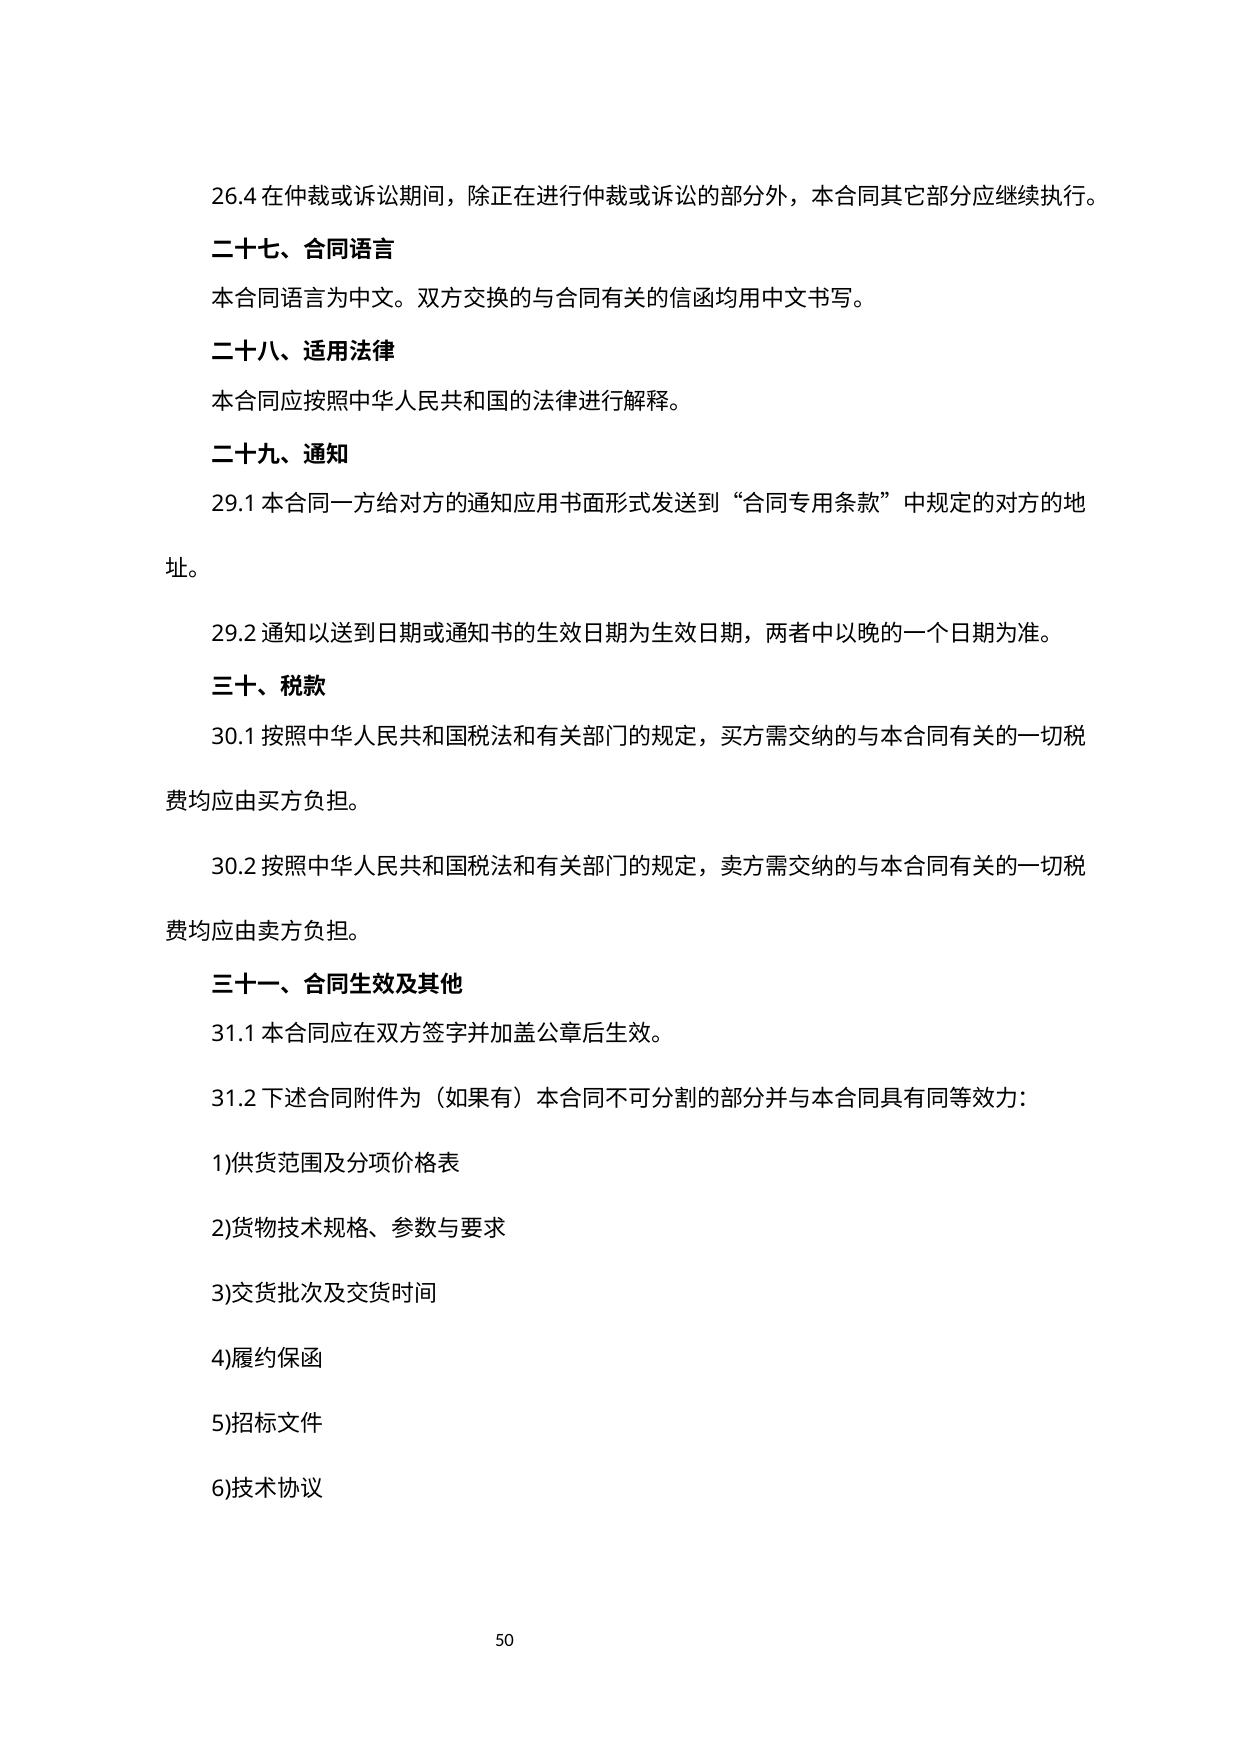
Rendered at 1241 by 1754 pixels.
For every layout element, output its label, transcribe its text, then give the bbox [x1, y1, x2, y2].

text 二十九、通知 [165, 432, 1087, 469]
text 三十一、合同生效及其他 [165, 962, 1087, 999]
text 3)交货批次及交货时间 [165, 1259, 1087, 1324]
text 二十八、适用法律 [165, 329, 1087, 367]
text 30.1按照中华人民共和国税法和有关部门的规定，买方需交纳的与本合同有关的一切税费均应由买方负担。 [165, 702, 1087, 832]
text 二十七、合同语言 [165, 227, 1087, 264]
text 6)技术协议 [165, 1454, 1087, 1519]
text 三十、税款 [165, 664, 1087, 702]
text 29.1本合同一方给对方的通知应用书面形式发送到“合同专用条款”中规定的对方的地址。 [165, 469, 1087, 599]
text 5)招标文件 [165, 1389, 1087, 1454]
text 26.4在仲裁或诉讼期间，除正在进行仲裁或诉讼的部分外，本合同其它部分应继续执行。 [165, 162, 1087, 227]
text 本合同语言为中文。双方交换的与合同有关的信函均用中文书写。 [165, 264, 1087, 329]
text 29.2通知以送到日期或通知书的生效日期为生效日期，两者中以晚的一个日期为准。 [165, 599, 1087, 664]
text 31.1本合同应在双方签字并加盖公章后生效。 [165, 999, 1087, 1064]
text 31.2下述合同附件为（如果有）本合同不可分割的部分并与本合同具有同等效力： [165, 1064, 1087, 1129]
text 30.2按照中华人民共和国税法和有关部门的规定，卖方需交纳的与本合同有关的一切税费均应由卖方负担。 [165, 832, 1087, 962]
text 4)履约保函 [165, 1324, 1087, 1389]
text 1)供货范围及分项价格表 [165, 1129, 1087, 1194]
text 2)货物技术规格、参数与要求 [165, 1194, 1087, 1259]
text 本合同应按照中华人民共和国的法律进行解释。 [165, 367, 1087, 432]
